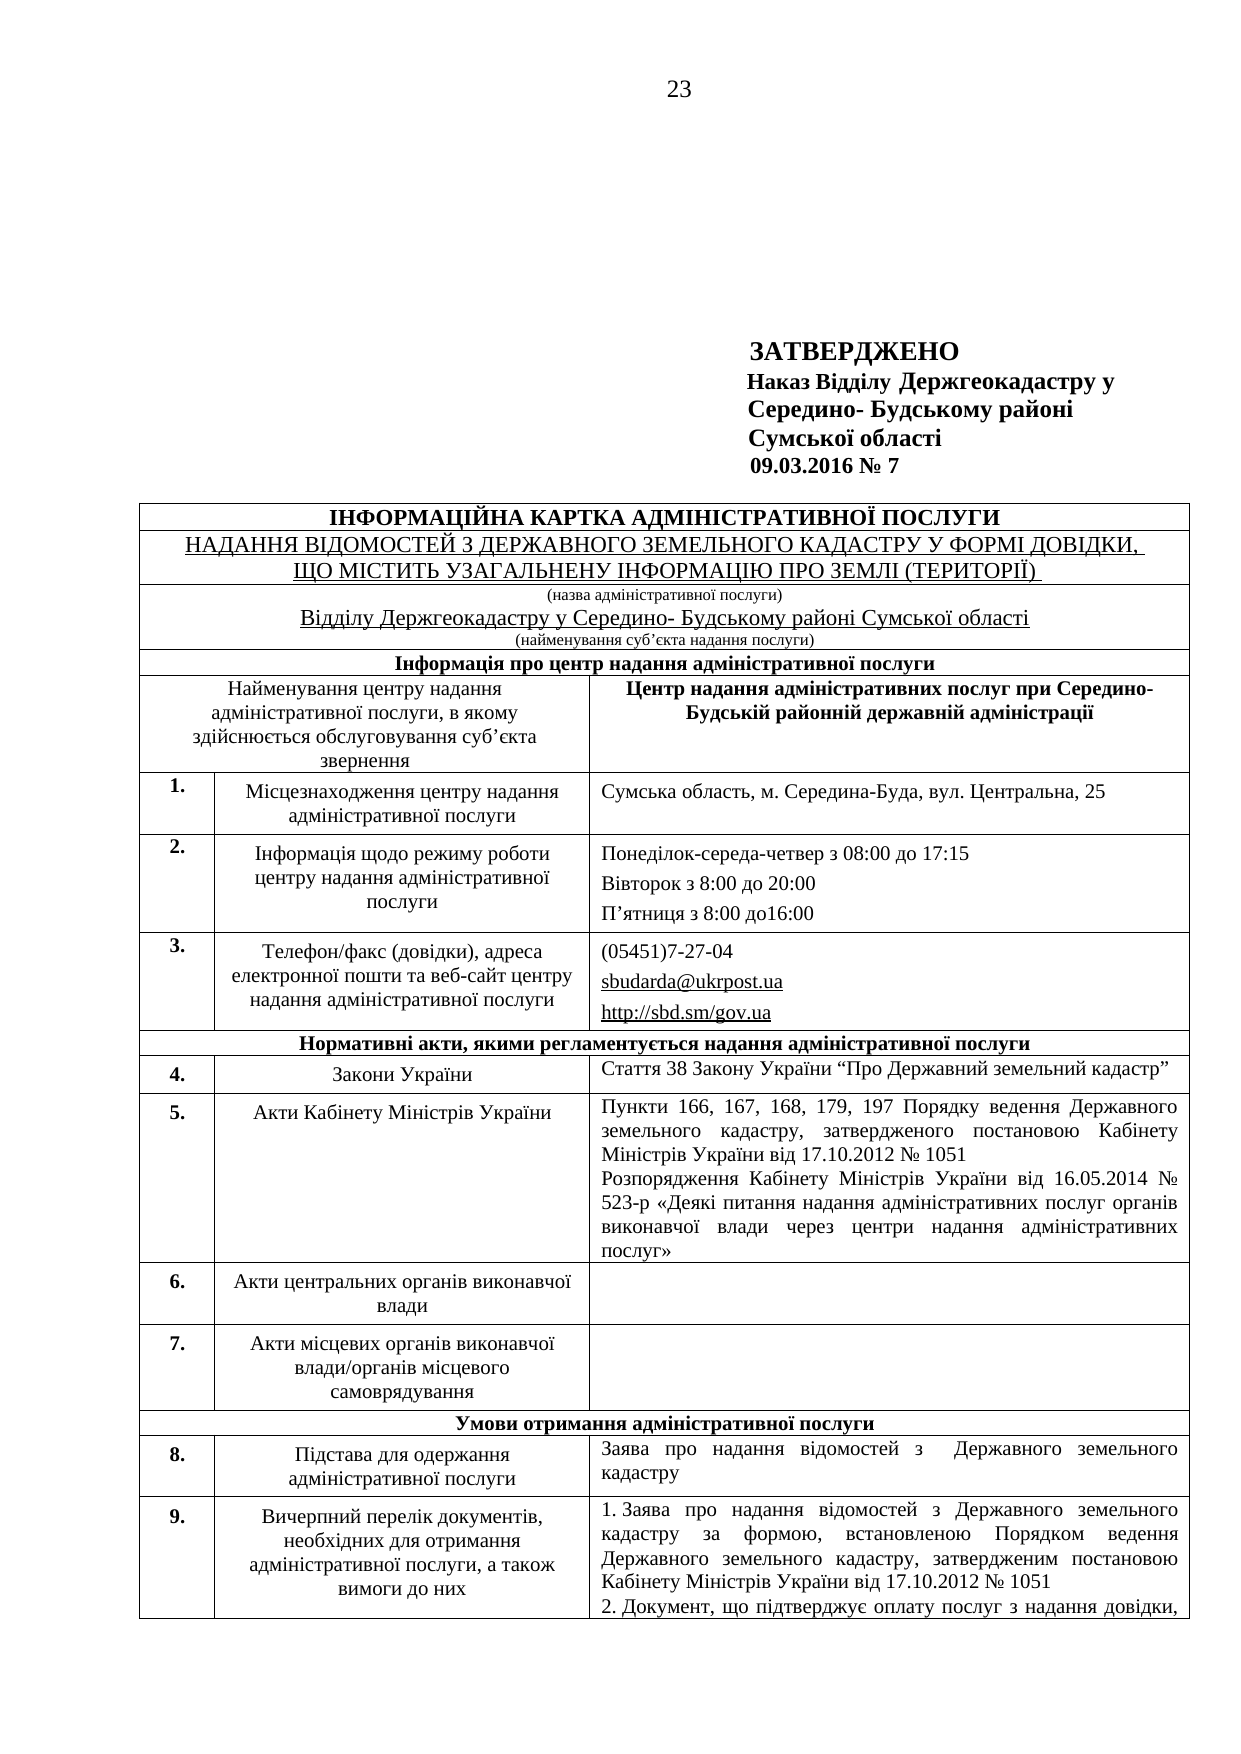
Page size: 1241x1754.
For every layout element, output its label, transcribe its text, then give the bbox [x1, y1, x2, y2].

table_cell Понеділок-середа-четвер з 08:00 до 17:15 Вівторок з 8:00 до 20:00 П’ятниця з 8:00 до16:00 [590, 835, 1189, 932]
text ЗАТВЕРДЖЕНО [177, 335, 1181, 366]
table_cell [590, 1497, 1189, 1618]
table_cell 1. [140, 773, 214, 833]
table_cell Акти центральних органів виконавчої влади [215, 1263, 589, 1324]
table_cell Стаття 38 Закону України “Про Державний земельний кадастр” [590, 1056, 1189, 1093]
table_cell 6. [140, 1263, 214, 1324]
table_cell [215, 1497, 589, 1618]
table_cell Нормативні акти, якими регламентується надання адміністративної послуги [140, 1031, 1189, 1055]
table_cell Місцезнаходження центру надання адміністративної послуги [215, 773, 589, 833]
table_cell (назва адміністративної послуги) Відділу Держгеокадастру у Середино- Будському районі Сумської області (найменування суб’єкта надання послуги) [140, 585, 1189, 649]
text Сумської області [177, 423, 1181, 452]
text Середино- Будському районі [177, 394, 1181, 423]
table_cell Підстава для одержання адміністративної послуги [215, 1436, 589, 1496]
table_cell 5. [140, 1094, 214, 1262]
table_cell Акти Кабінету Міністрів України [215, 1094, 589, 1262]
table_cell 9. [140, 1497, 214, 1618]
table_cell Сумська область, м. Середина-Буда, вул. Центральна, 25 [590, 773, 1189, 833]
table_cell Пункти 166, 167, 168, 179, 197 Порядку ведення Державного земельного кадастру, затвердженого постановою Кабінету Міністрів України від 17.10.2012 № 1051 Розпорядження Кабінету Міністрів України від 16.05.2014 № 523-р «Деякі питання надання адміністративних послуг органів виконавчої влади через центри надання адміністративних послуг» [590, 1094, 1189, 1262]
table_cell НАДАННЯ ВІДОМОСТЕЙ З ДЕРЖАВНОГО ЗЕМЕЛЬНОГО КАДАСТРУ У ФОРМІ ДОВІДКИ, ЩО МІСТИТЬ УЗАГАЛЬНЕНУ ІНФОРМАЦІЮ ПРО ЗЕМЛІ (ТЕРИТОРІЇ) [140, 531, 1189, 584]
table_cell Телефон/факс (довідки), адреса електронної пошти та веб-сайт центру надання адміністративної послуги [215, 933, 589, 1030]
table_cell 3. [140, 933, 214, 1030]
table_cell (05451)7-27-04 sbudarda@ukrpost.ua http://sbd.sm/gov.ua [590, 933, 1189, 1030]
table_cell 7. [140, 1325, 214, 1409]
table_cell [590, 1325, 1189, 1409]
table_cell Найменування центру надання адміністративної послуги, в якому здійснюється обслуговування суб’єкта звернення [140, 676, 589, 772]
text 09.03.2016 № 7 [177, 452, 1181, 478]
table_cell [590, 1263, 1189, 1324]
table_cell Заява про надання відомостей з Державного земельного кадастру [590, 1436, 1189, 1496]
table_cell 8. [140, 1436, 214, 1496]
text Наказ Відділу Держгеокадастру у [177, 366, 1181, 394]
table_cell Умови отримання адміністративної послуги [140, 1411, 1189, 1434]
table_cell 4. [140, 1056, 214, 1093]
table_cell Акти місцевих органів виконавчої влади/органів місцевого самоврядування [215, 1325, 589, 1409]
table_cell 2. [140, 835, 214, 932]
table_header ІНФОРМАЦІЙНА КАРТКА АДМІНІСТРАТИВНОЇ ПОСЛУГИ [140, 504, 1189, 530]
table_cell Інформація щодо режиму роботи центру надання адміністративної послуги [215, 835, 589, 932]
table_cell Закони України [215, 1056, 589, 1093]
table_cell Інформація про центр надання адміністративної послуги [140, 650, 1189, 674]
table_cell Центр надання адміністративних послуг при Середино- Будській районній державній адміністрації [590, 676, 1189, 772]
